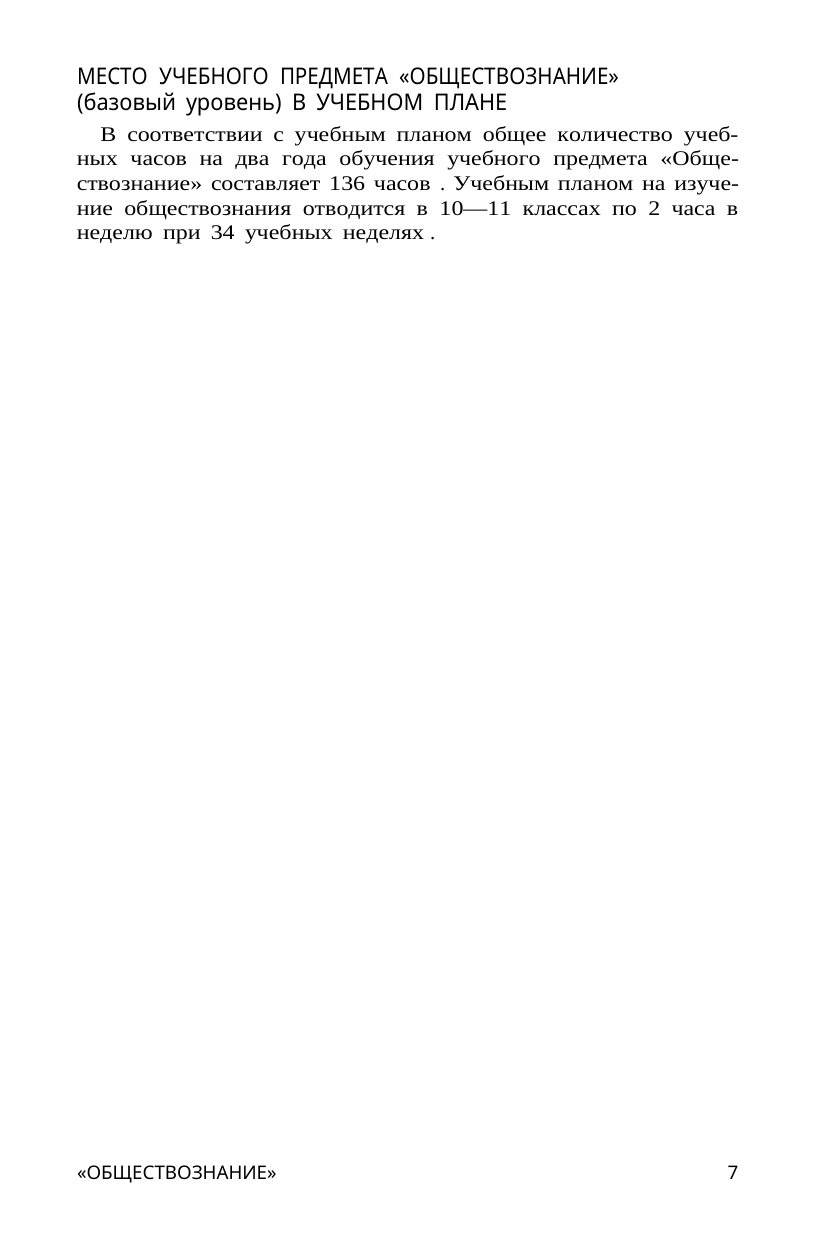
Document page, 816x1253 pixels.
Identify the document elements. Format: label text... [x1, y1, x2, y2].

text В соответствии с учебным планом общее количество учеб- ных часов на два года обучения учебного предмета «Обще- ствознание» составляет 136 часов . Учебным планом на изуче- ние обществознания отводится в 10—11 классах по 2 часа в неделю при 34 учебных неделях . [77, 122, 739, 244]
subtitle МЕСТО УЧЕБНОГО ПРЕДМЕТА «ОБЩЕСТВОЗНАНИЕ» [77, 64, 751, 89]
text «ОБЩЕСТВОЗНАНИЕ» 7 [77, 1159, 751, 1184]
subtitle (базовый уровень) В УЧЕБНОМ ПЛАНЕ [77, 89, 751, 115]
